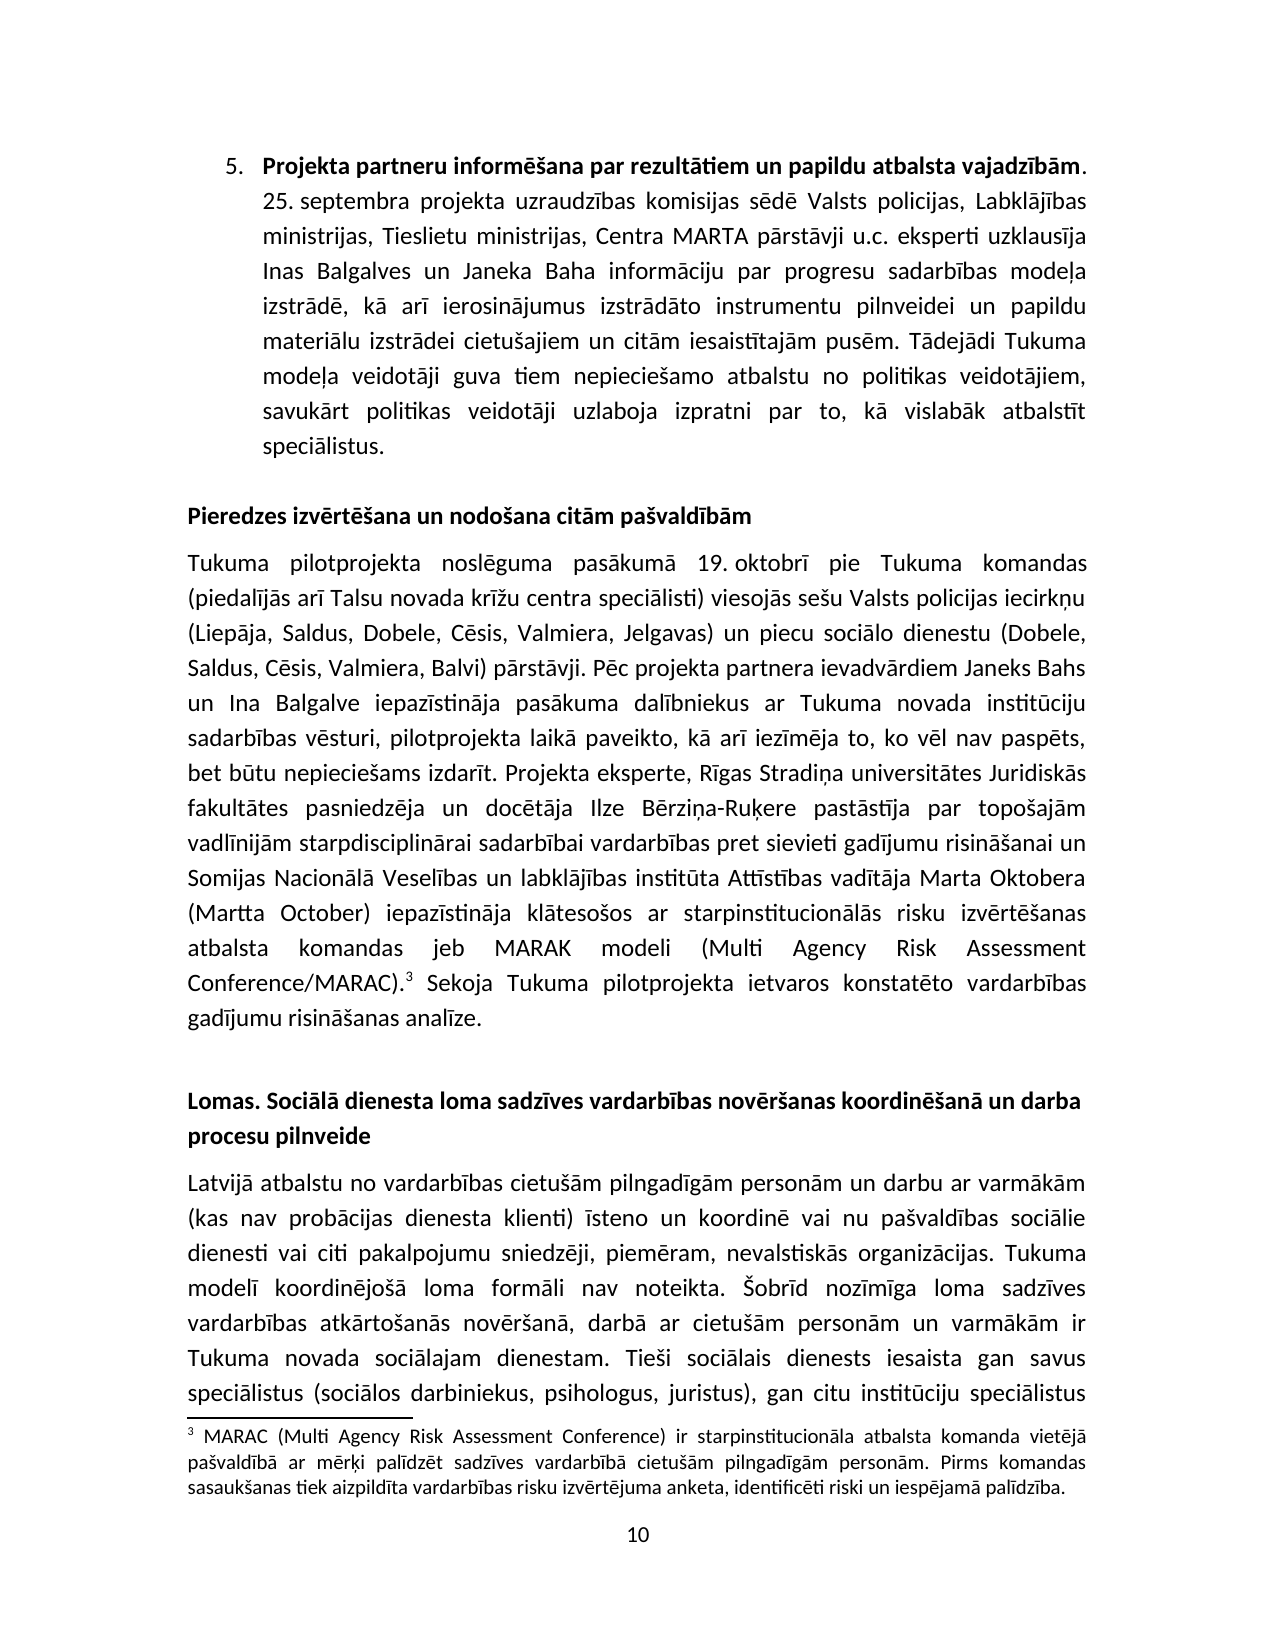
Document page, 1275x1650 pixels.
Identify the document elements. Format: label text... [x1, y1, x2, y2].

list Projekta partneru informēšana par rezultātiem un papildu atbalsta vajadzībām. 25. septembra projekta uzraudzības komisijas sēdē Valsts policijas, Labklājības ministrijas, Tieslietu ministrijas, Centra MARTA pārstāvji u.c. eksperti uzklausīja Inas Balgalves un Janeka Baha informāciju par progresu sadarbības modeļa izstrādē, kā arī ierosinājumus izstrādāto instrumentu pilnveidei un papildu materiālu izstrādei cietušajiem un citām iesaistītajām pusēm. Tādejādi Tukuma modeļa veidotāji guva tiem nepieciešamo atbalstu no politikas veidotājiem, savukārt politikas veidotāji uzlaboja izpratni par to, kā vislabāk atbalstīt speciālistus. [225, 150, 1087, 461]
text Tukuma pilotprojekta noslēguma pasākumā 19. oktobrī pie Tukuma komandas (piedalījās arī Talsu novada krīžu centra speciālisti) viesojās sešu Valsts policijas iecirkņu (Liepāja, Saldus, Dobele, Cēsis, Valmiera, Jelgavas) un piecu sociālo dienestu (Dobele, Saldus, Cēsis, Valmiera, Balvi) pārstāvji. Pēc projekta partnera ievadvārdiem Janeks Bahs un Ina Balgalve iepazīstināja pasākuma dalībniekus ar Tukuma novada institūciju sadarbības vēsturi, pilotprojekta laikā paveikto, kā arī iezīmēja to, ko vēl nav paspēts, bet būtu nepieciešams izdarīt. Projekta eksperte, Rīgas Stradiņa universitātes Juridiskās fakultātes pasniedzēja un docētāja Ilze Bērziņa-Ruķere pastāstīja par topošajām vadlīnijām starpdisciplinārai sadarbībai vardarbības pret sievieti gadījumu risināšanai un Somijas Nacionālā Veselības un labklājības institūta Attīstības vadītāja Marta Oktobera (Martta October) iepazīstināja klātesošos ar starpinstitucionālās risku izvērtēšanas atbalsta komandas jeb MARAK modeli (Multi Agency Risk Assessment Conference/MARAC). Sekoja Tukuma pilotprojekta ietvaros konstatēto vardarbības gadījumu risināšanas analīze. [187, 547, 1087, 1033]
text Pieredzes izvērtēšana un nodošana citām pašvaldībām [187, 500, 1087, 531]
text Lomas. Sociālā dienesta loma sadzīves vardarbības novēršanas koordinēšanā un darba procesu pilnveide [187, 1085, 1087, 1151]
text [187, 1167, 1087, 1408]
